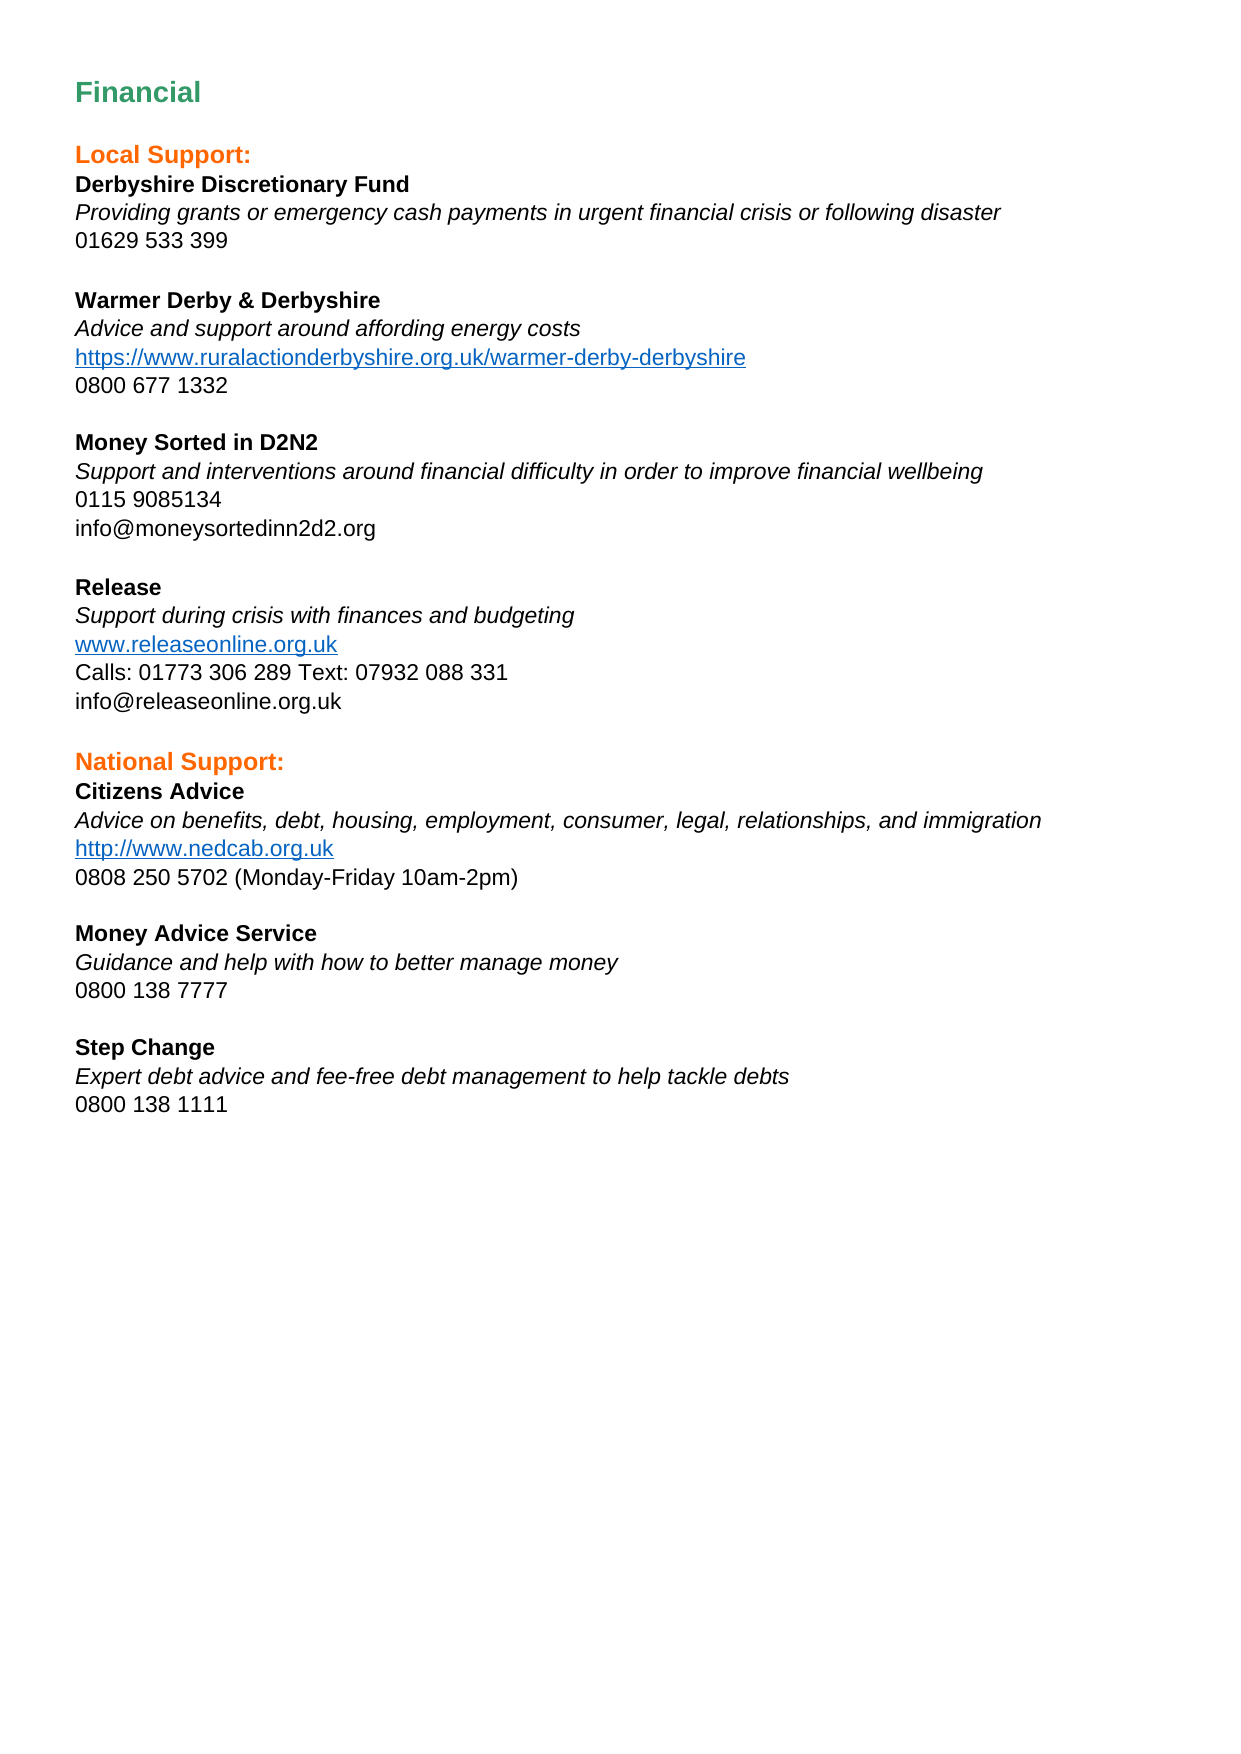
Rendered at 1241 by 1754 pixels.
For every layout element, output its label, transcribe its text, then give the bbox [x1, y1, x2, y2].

text 01629 533 399 [75, 227, 1165, 254]
text Derbyshire Discretionary Fund [75, 171, 1165, 197]
text Advice and support around affording energy costs [75, 315, 1165, 342]
text info@moneysortedinn2d2.org [75, 514, 1165, 541]
text https://www.ruralactionderbyshire.org.uk/warmer-derby-derbyshire [75, 344, 1165, 370]
text 0808 250 5702 (Monday-Friday 10am-2pm) [75, 863, 1165, 890]
text Release [75, 574, 1165, 600]
text Warmer Derby & Derbyshire [75, 287, 1165, 313]
text Local Support: [75, 139, 1165, 168]
text Money Sorted in D2N2 [75, 429, 1165, 456]
text 0115 9085134 [75, 486, 1165, 512]
text Advice on benefits, debt, housing, employment, consumer, legal, relationships, and immigration [75, 807, 1165, 833]
text Providing grants or emergency cash payments in urgent financial crisis or following disaster [75, 199, 1165, 225]
text 0800 677 1332 [75, 372, 1165, 399]
text www.releaseonline.org.uk [75, 631, 1165, 657]
text Financial [75, 75, 1165, 108]
text Expert debt advice and fee-free debt management to help tackle debts [75, 1063, 1165, 1089]
text Step Change [75, 1034, 1165, 1061]
text National Support: [75, 747, 1165, 776]
text 0800 138 7777 [75, 977, 1165, 1004]
text Money Advice Service [75, 920, 1165, 947]
text Citizens Advice [75, 778, 1165, 804]
text Support during crisis with finances and budgeting [75, 602, 1165, 629]
text info@releaseonline.org.uk [75, 688, 1165, 714]
text Calls: 01773 306 289 Text: 07932 088 331 [75, 659, 1165, 686]
text http://www.nedcab.org.uk [75, 835, 1165, 861]
text 0800 138 1111 [75, 1091, 1165, 1117]
text Guidance and help with how to better manage money [75, 949, 1165, 975]
text Support and interventions around financial difficulty in order to improve financial wellbeing [75, 458, 1165, 484]
